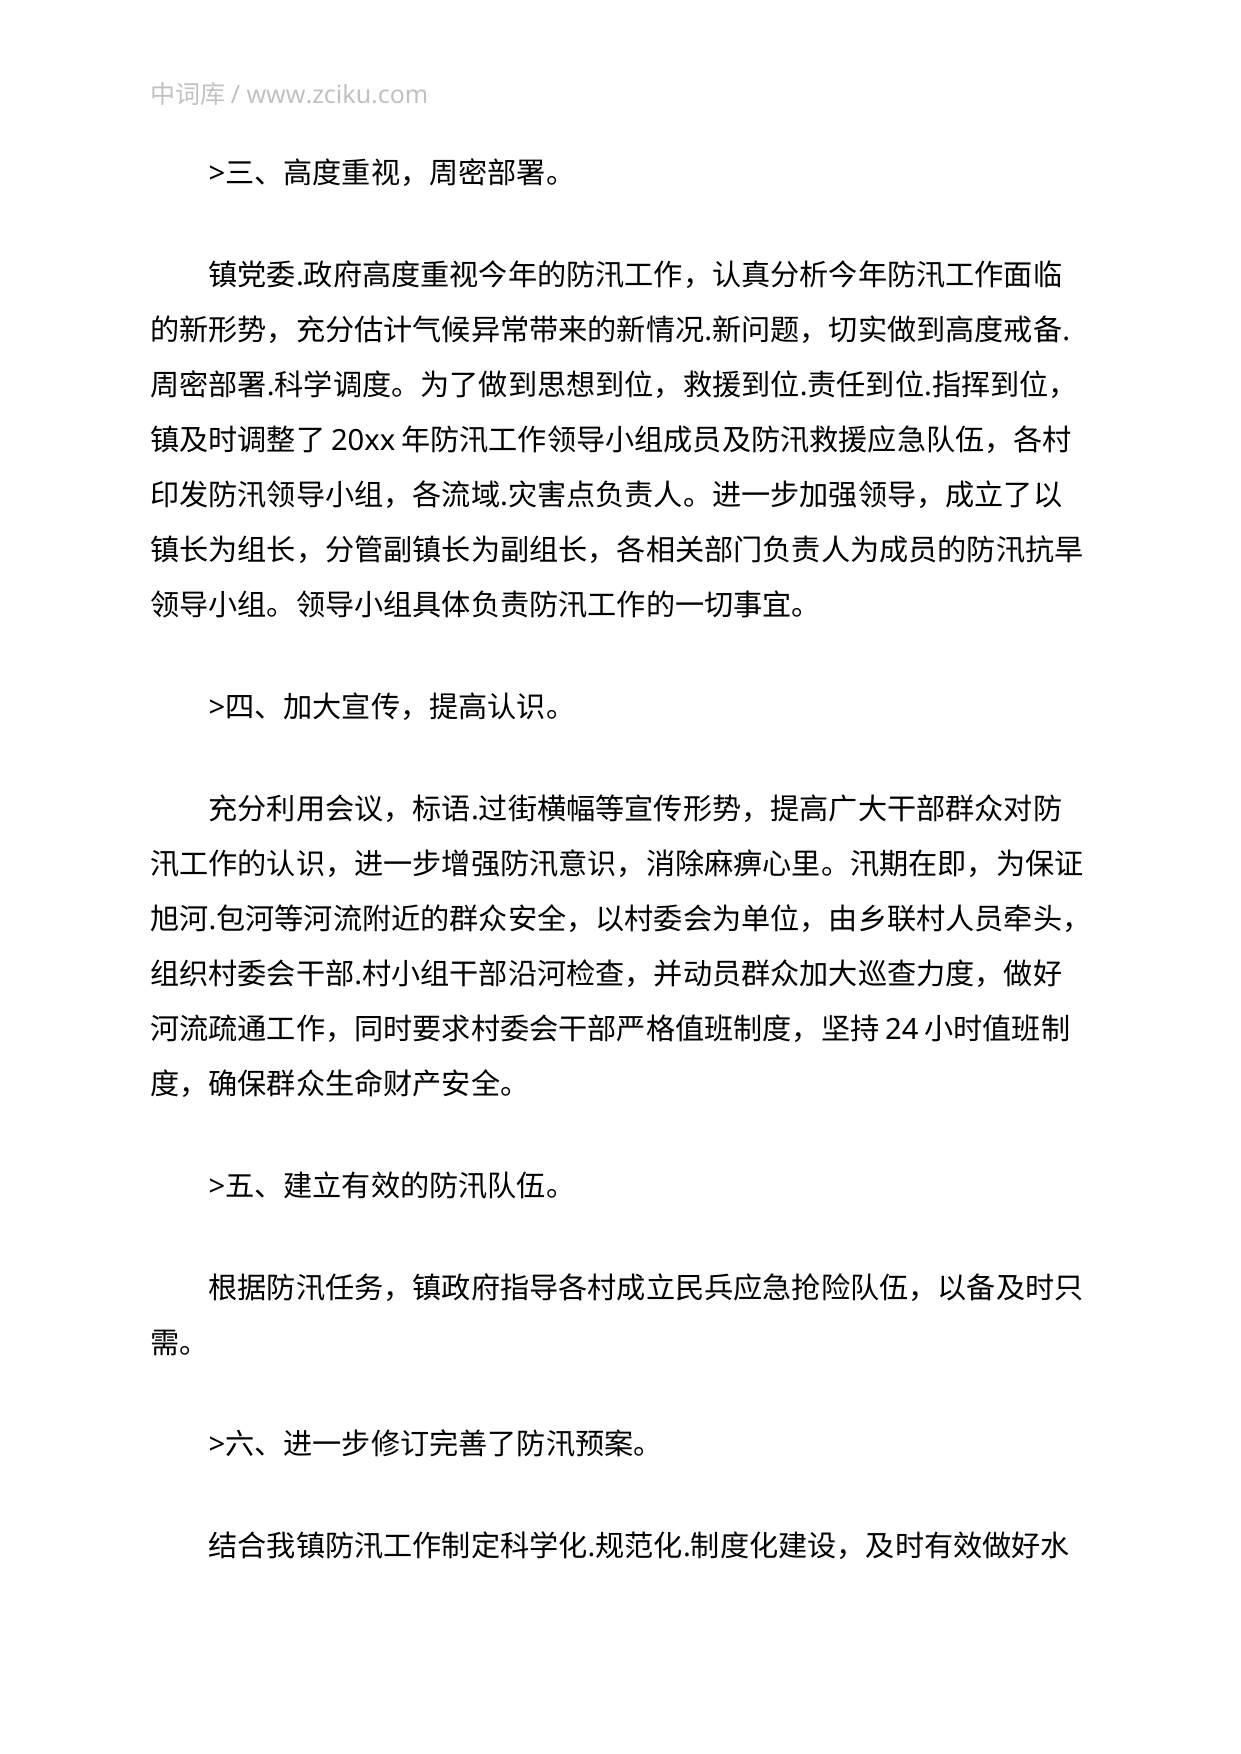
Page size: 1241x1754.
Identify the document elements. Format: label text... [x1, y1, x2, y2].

text 充分利用会议，标语.过街横幅等宣传形势，提高广大干部群众对防汛工作的认识，进一步增强防汛意识，消除麻痹心里。汛期在即，为保证旭河.包河等河流附近的群众安全，以村委会为单位，由乡联村人员牵头，组织村委会干部.村小组干部沿河检查，并动员群众加大巡查力度，做好河流疏通工作，同时要求村委会干部严格值班制度，坚持24小时值班制度，确保群众生命财产安全。 [150, 786, 1090, 1103]
text >六、进一步修订完善了防汛预案。 [150, 1421, 1090, 1463]
text 根据防汛任务，镇政府指导各村成立民兵应急抢险队伍，以备及时只需。 [150, 1264, 1090, 1361]
text >三、高度重视，周密部署。 [150, 150, 1090, 192]
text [150, 1523, 1090, 1565]
text >五、建立有效的防汛队伍。 [150, 1162, 1090, 1205]
text >四、加大宣传，提高认识。 [150, 684, 1090, 726]
text 镇党委.政府高度重视今年的防汛工作，认真分析今年防汛工作面临的新形势，充分估计气候异常带来的新情况.新问题，切实做到高度戒备.周密部署.科学调度。为了做到思想到位，救援到位.责任到位.指挥到位，镇及时调整了20xx年防汛工作领导小组成员及防汛救援应急队伍，各村印发防汛领导小组，各流域.灾害点负责人。进一步加强领导，成立了以镇长为组长，分管副镇长为副组长，各相关部门负责人为成员的防汛抗旱领导小组。领导小组具体负责防汛工作的一切事宜。 [150, 252, 1090, 624]
